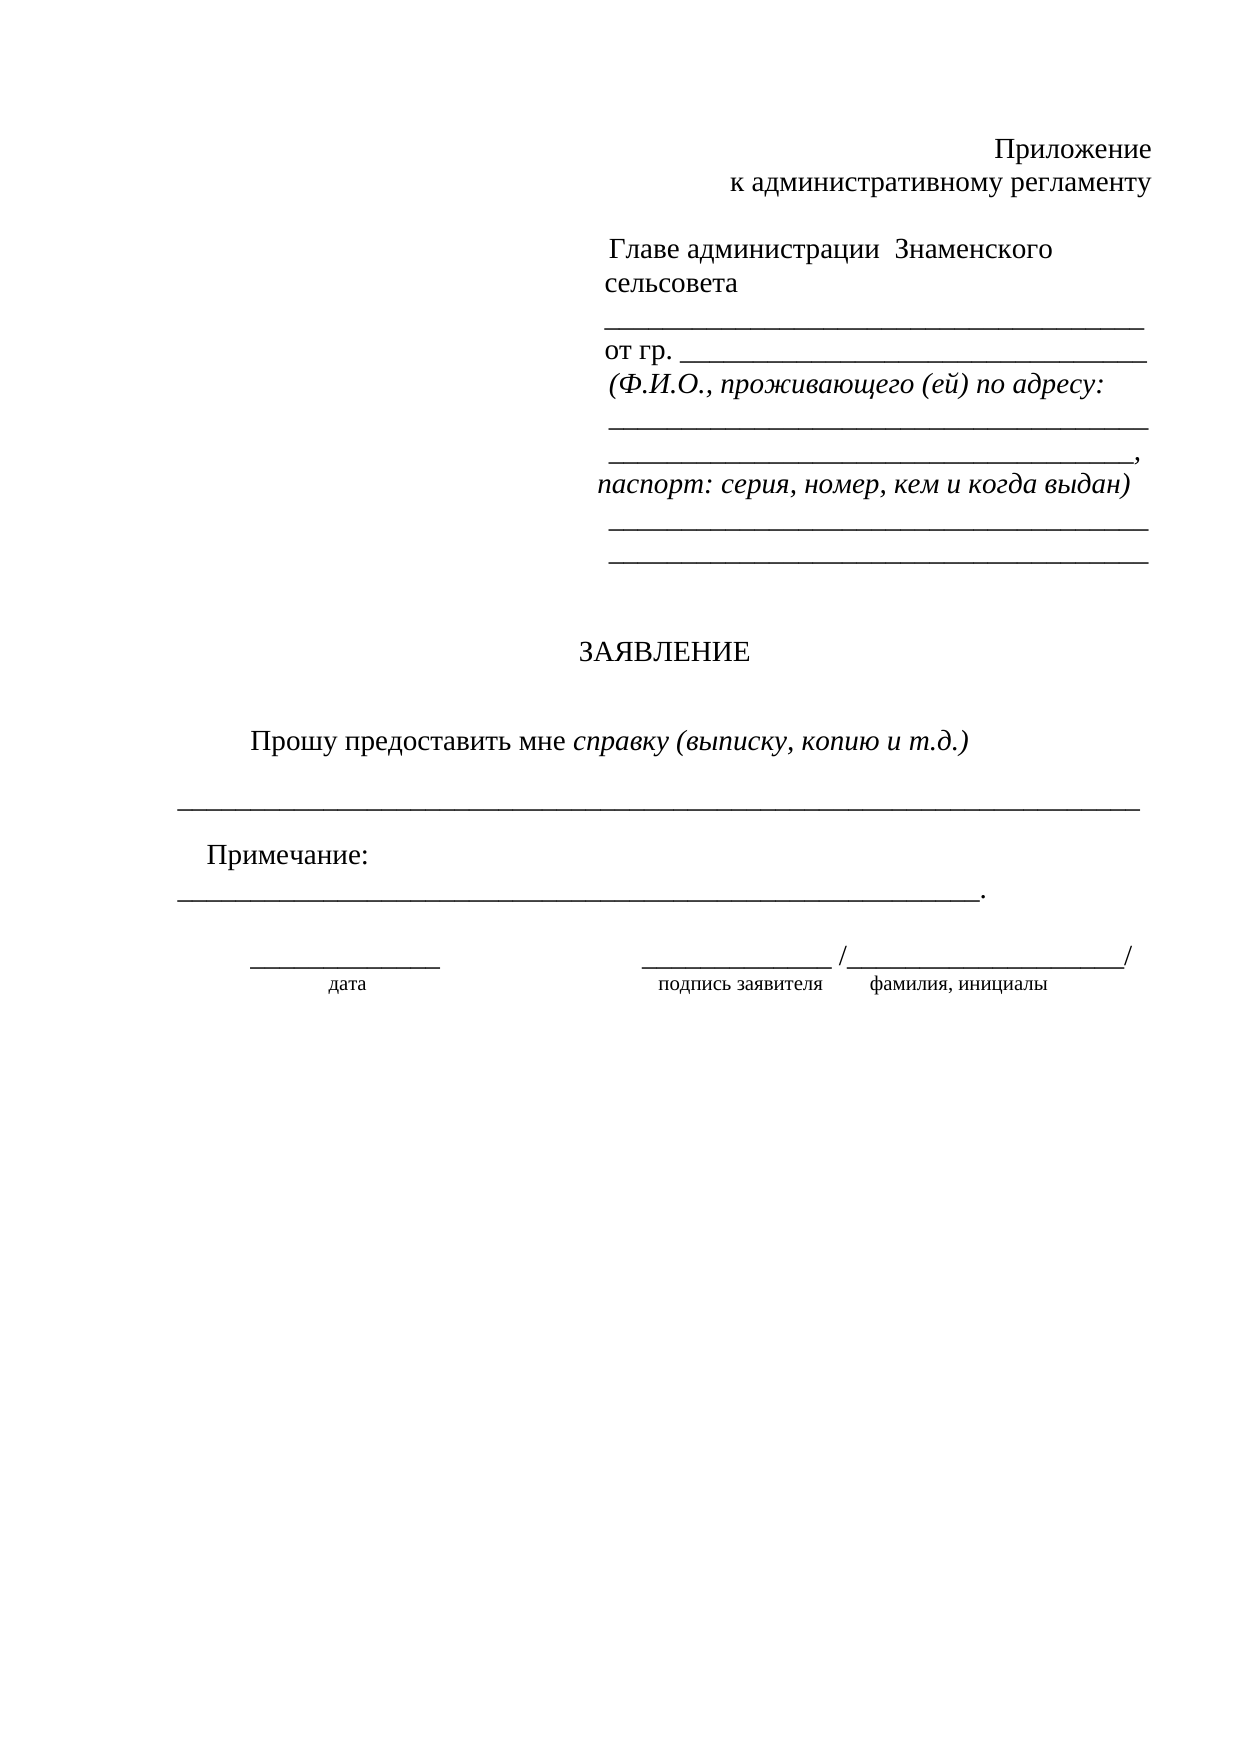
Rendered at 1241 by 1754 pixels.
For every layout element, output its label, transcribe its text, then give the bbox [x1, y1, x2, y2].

text Примечание: [177, 837, 1152, 871]
text дата подпись заявителя фамилия, инициалы [177, 971, 1152, 995]
text Прошу предоставить мне справку (выписку, копию и т.д.) [177, 723, 1152, 756]
text __________________________________________________________________ [177, 756, 1152, 813]
text паспорт: серия, номер, кем и когда выдан) [546, 466, 1152, 500]
text Приложение [177, 131, 1152, 164]
text ЗАЯВЛЕНИЕ [177, 634, 1152, 668]
text Главе администрации Знаменского [546, 232, 1152, 265]
text сельсовета [546, 265, 1152, 299]
text _____________________________________ [546, 299, 1152, 332]
text __________________________________________________________________________ [608, 500, 1152, 567]
text (Ф.И.О., проживающего (ей) по адресу: _________________________________________________________________________, [608, 366, 1152, 466]
text _______________________________________________________. [177, 871, 1152, 904]
text к административному регламенту [177, 164, 1152, 198]
text _____________ _____________ /___________________/ [177, 938, 1152, 971]
text от гр. ________________________________ [546, 332, 1152, 366]
